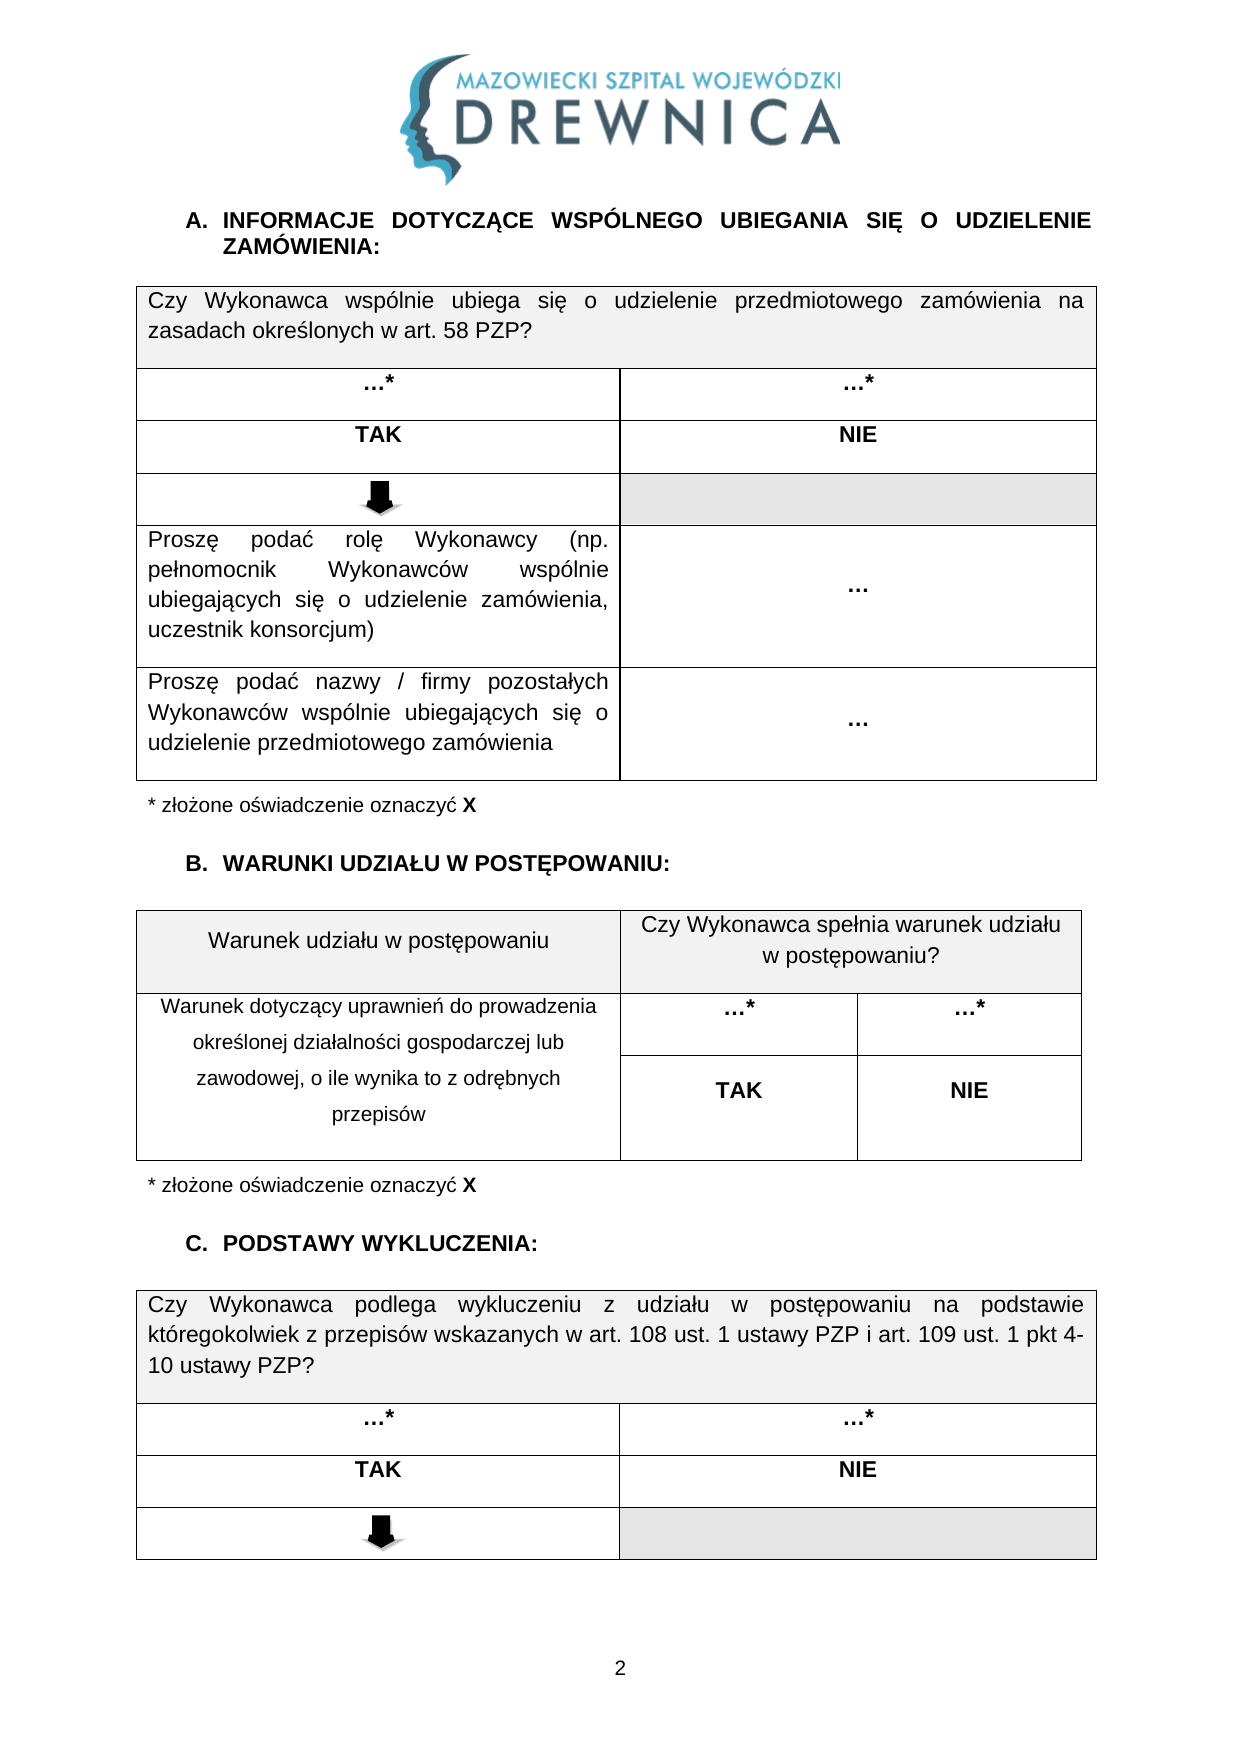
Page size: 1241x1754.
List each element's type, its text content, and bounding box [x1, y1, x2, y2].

picture [400, 54, 840, 186]
table_header Warunek udziału w postępowaniu [137, 911, 620, 993]
table_cell Proszę podać rolę Wykonawcy (np. pełnomocnik Wykonawców wspólnie ubiegających się o udzielenie zamówienia, uczestnik konsorcjum) [137, 526, 619, 667]
list INFORMACJE DOTYCZĄCE WSPÓLNEGO UBIEGANIA SIĘ O UDZIELENIE ZAMÓWIENIA: [185, 207, 1093, 260]
table_cell …* [621, 994, 857, 1055]
table_cell …* [137, 369, 619, 420]
table_cell TAK [137, 1456, 619, 1507]
table_cell [137, 474, 619, 524]
table_header Czy Wykonawca podlega wykluczeniu z udziału w postępowaniu na podstawie któregokolwiek z przepisów wskazanych w art. 108 ust. 1 ustawy PZP i art. 109 ust. 1 pkt 4-10 ustawy PZP? [137, 1291, 1096, 1403]
table_cell [620, 1508, 1096, 1559]
table_cell …* [858, 994, 1081, 1055]
table_cell [621, 474, 1096, 524]
table_cell TAK [621, 1056, 857, 1159]
table_cell NIE [621, 421, 1096, 472]
table_header Czy Wykonawca wspólnie ubiega się o udzielenie przedmiotowego zamówienia na zasadach określonych w art. 58 PZP? [137, 287, 1096, 368]
table_cell … [621, 526, 1096, 667]
table_cell Warunek dotyczący uprawnień do prowadzenia określonej działalności gospodarczej lub zawodowej, o ile wynika to z odrębnych przepisów [137, 994, 620, 1159]
table_cell Proszę podać nazwy / firmy pozostałych Wykonawców wspólnie ubiegających się o udzielenie przedmiotowego zamówienia [137, 668, 619, 780]
table_cell …* [621, 369, 1096, 420]
table_cell … [621, 668, 1096, 780]
table_cell NIE [858, 1056, 1081, 1159]
list WARUNKI UDZIAŁU W POSTĘPOWANIU: [185, 850, 1093, 876]
text * złożone oświadczenie oznaczyć X [148, 793, 1093, 817]
text * złożone oświadczenie oznaczyć X [148, 1173, 1093, 1197]
table_cell [137, 1508, 619, 1559]
table_cell …* [137, 1404, 619, 1455]
table_cell …* [620, 1404, 1096, 1455]
table_cell TAK [137, 421, 619, 472]
table_cell NIE [620, 1456, 1096, 1507]
table_header Czy Wykonawca spełnia warunek udziału w postępowaniu? [621, 911, 1081, 993]
list PODSTAWY WYKLUCZENIA: [185, 1230, 1093, 1256]
